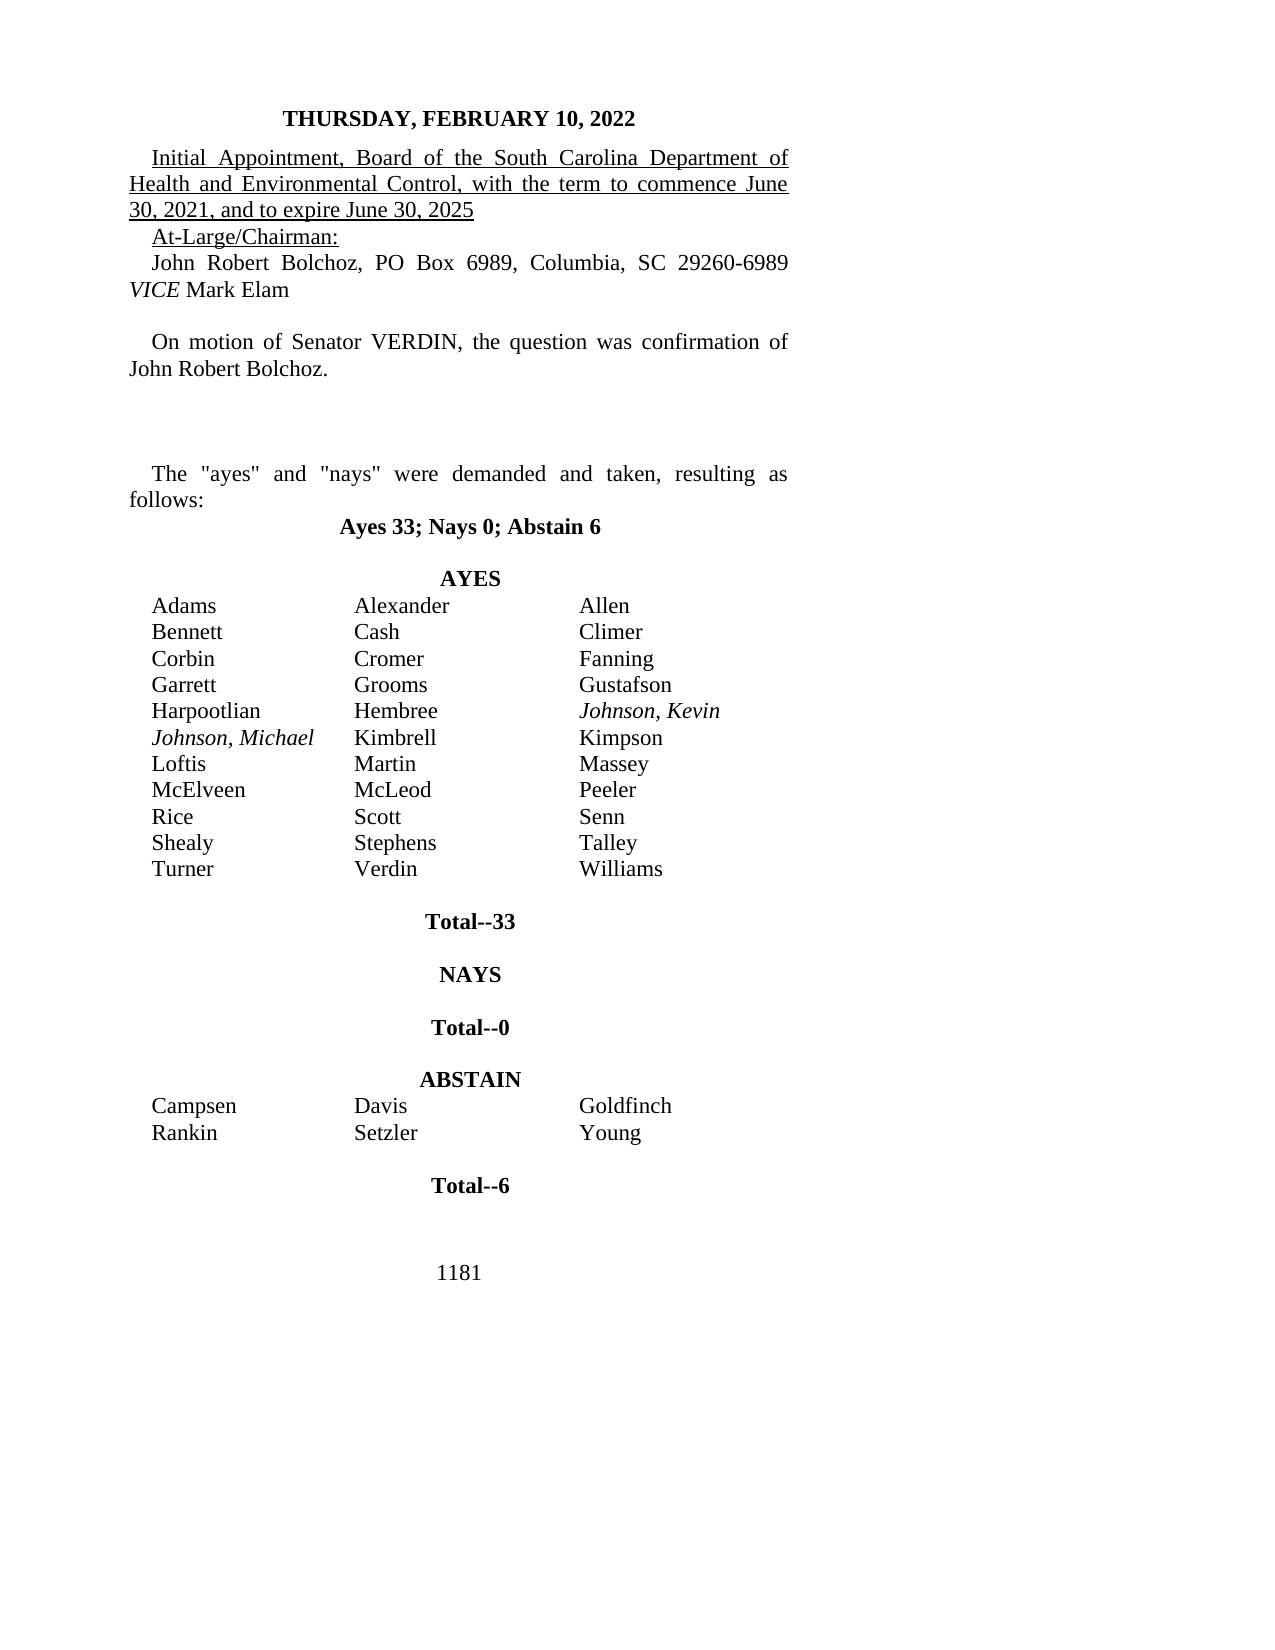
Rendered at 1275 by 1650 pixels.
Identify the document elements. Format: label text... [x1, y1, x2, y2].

text Initial Appointment, Board of the South Carolina Department of Health and Environmental Control, with the term to commence June 30, 2021, and to expire June 30, 2025 [129, 144, 789, 193]
text On motion of Senator VERDIN, the question was confirmation of John Robert Bolchoz. [129, 328, 789, 381]
text Adams Alexander Allen [129, 592, 789, 618]
text Total--0 [129, 1013, 789, 1040]
text Campsen Davis Goldfinch [129, 1093, 789, 1119]
text ABSTAIN [129, 1066, 789, 1093]
text Bennett Cash Climer [129, 618, 789, 644]
text McElveen McLeod Peeler [129, 776, 789, 803]
text AYES [129, 566, 789, 592]
text Johnson, Michael Kimbrell Kimpson [129, 724, 789, 750]
text John Robert Bolchoz, PO Box 6989, Columbia, SC 29260-6989 VICE Mark Elam [129, 249, 789, 302]
text Corbin Cromer Fanning [129, 644, 789, 671]
text Ayes 33; Nays 0; Abstain 6 [129, 513, 789, 539]
text Rankin Setzler Young [129, 1119, 789, 1145]
text NAYS [129, 961, 789, 987]
text Turner Verdin Williams [129, 855, 789, 882]
text Shealy Stephens Talley [129, 829, 789, 855]
text The "ayes" and "nays" were demanded and taken, resulting as follows: [129, 460, 789, 513]
text Rice Scott Senn [129, 803, 789, 829]
text Total--33 [129, 908, 789, 934]
text Loftis Martin Massey [129, 750, 789, 776]
text Garrett Grooms Gustafson [129, 671, 789, 697]
text Harpootlian Hembree Johnson, Kevin [129, 697, 789, 724]
text Total--6 [129, 1172, 789, 1198]
text Initial Appointment, Board of the South Carolina Department of Health and Environmental Control, with the term to commence June 30, 2021, and to expire June 30, 2025 [129, 194, 789, 223]
text At-Large/Chairman: [129, 223, 789, 249]
